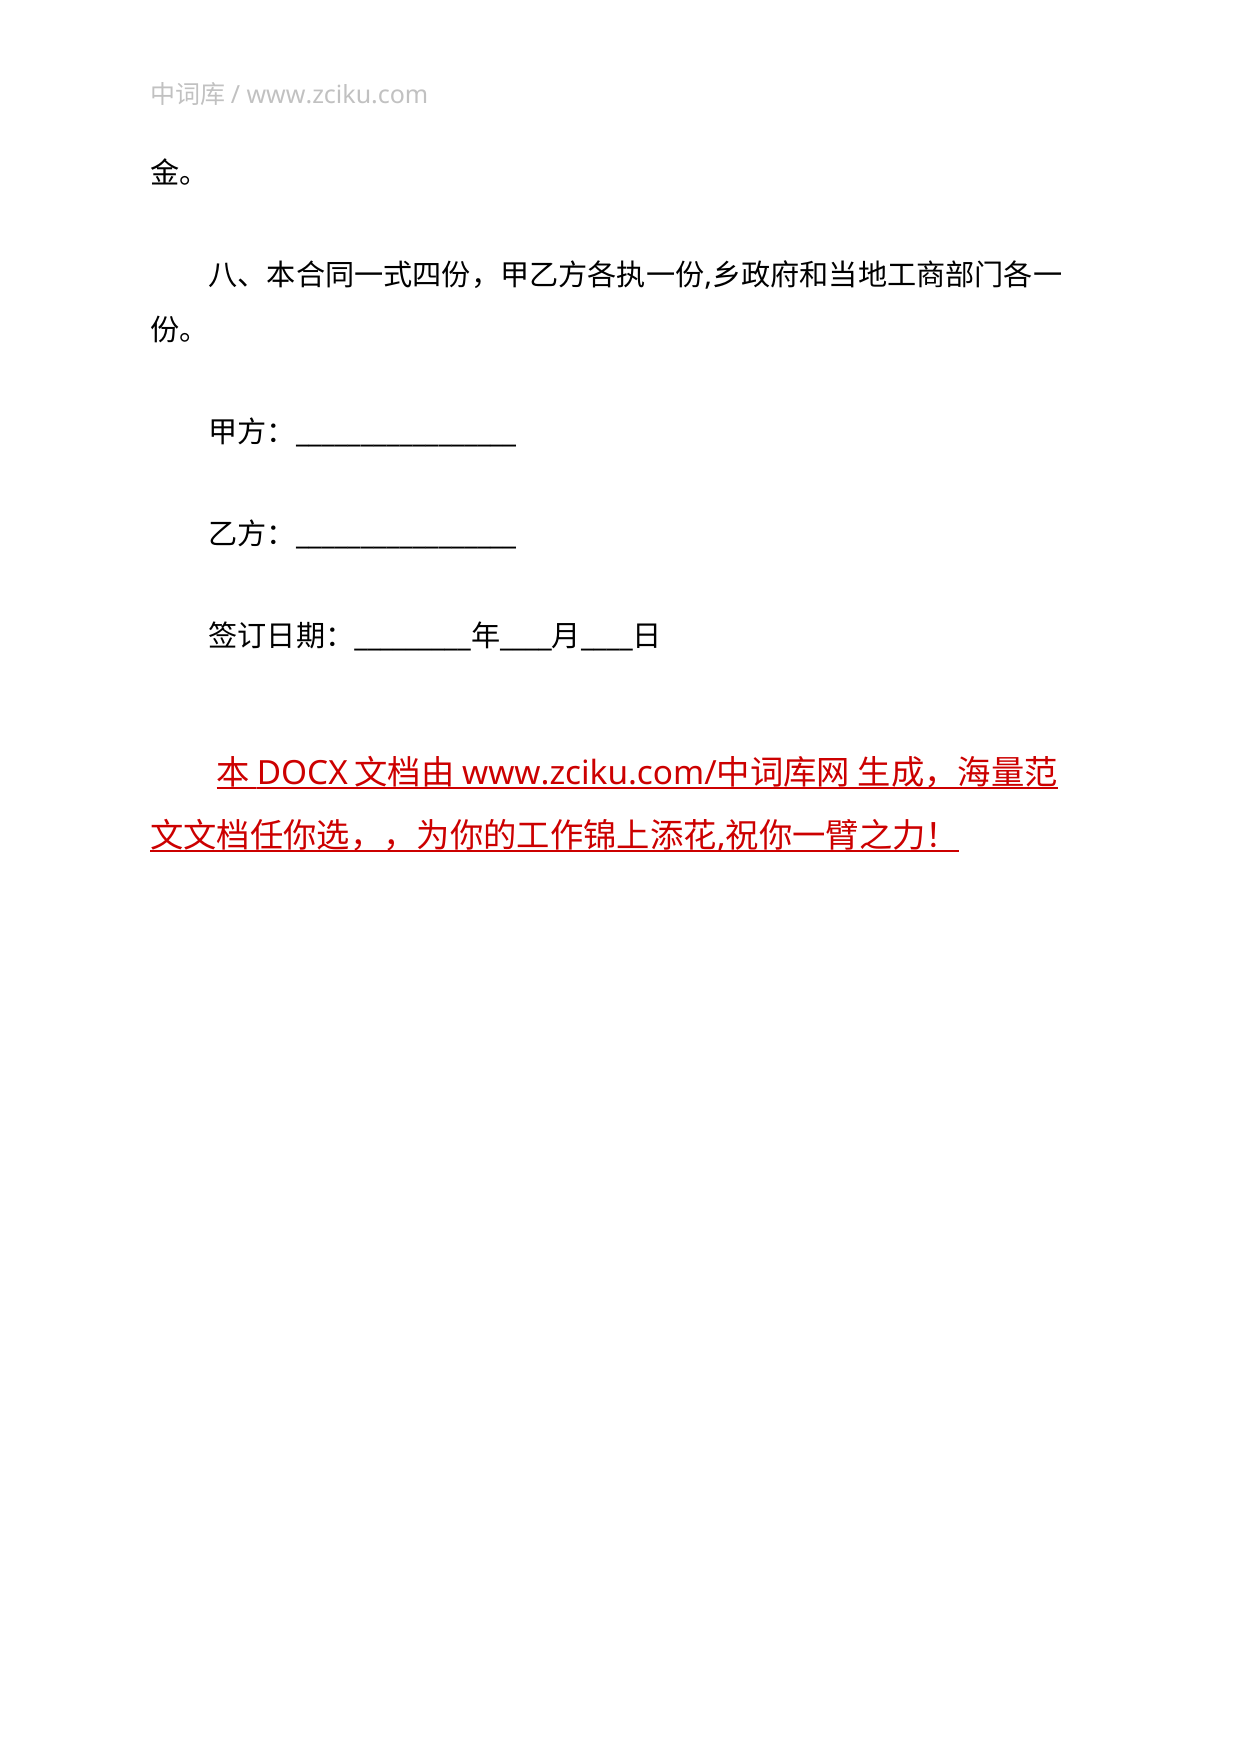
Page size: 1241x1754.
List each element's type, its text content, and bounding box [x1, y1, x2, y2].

text 八、本合同一式四份，甲乙方各执一份,乡政府和当地工商部门各一份。 [150, 252, 1090, 349]
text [150, 150, 1090, 192]
text 本DOCX文档由 www.zciku.com/中词库网 生成，海量范文文档任你选，，为你的工作锦上添花,祝你一臂之力！ [150, 746, 1090, 857]
text 乙方：_________________ [150, 511, 1090, 553]
text 签订日期：_________年____月____日 [150, 612, 1090, 655]
text 甲方：_________________ [150, 408, 1090, 451]
